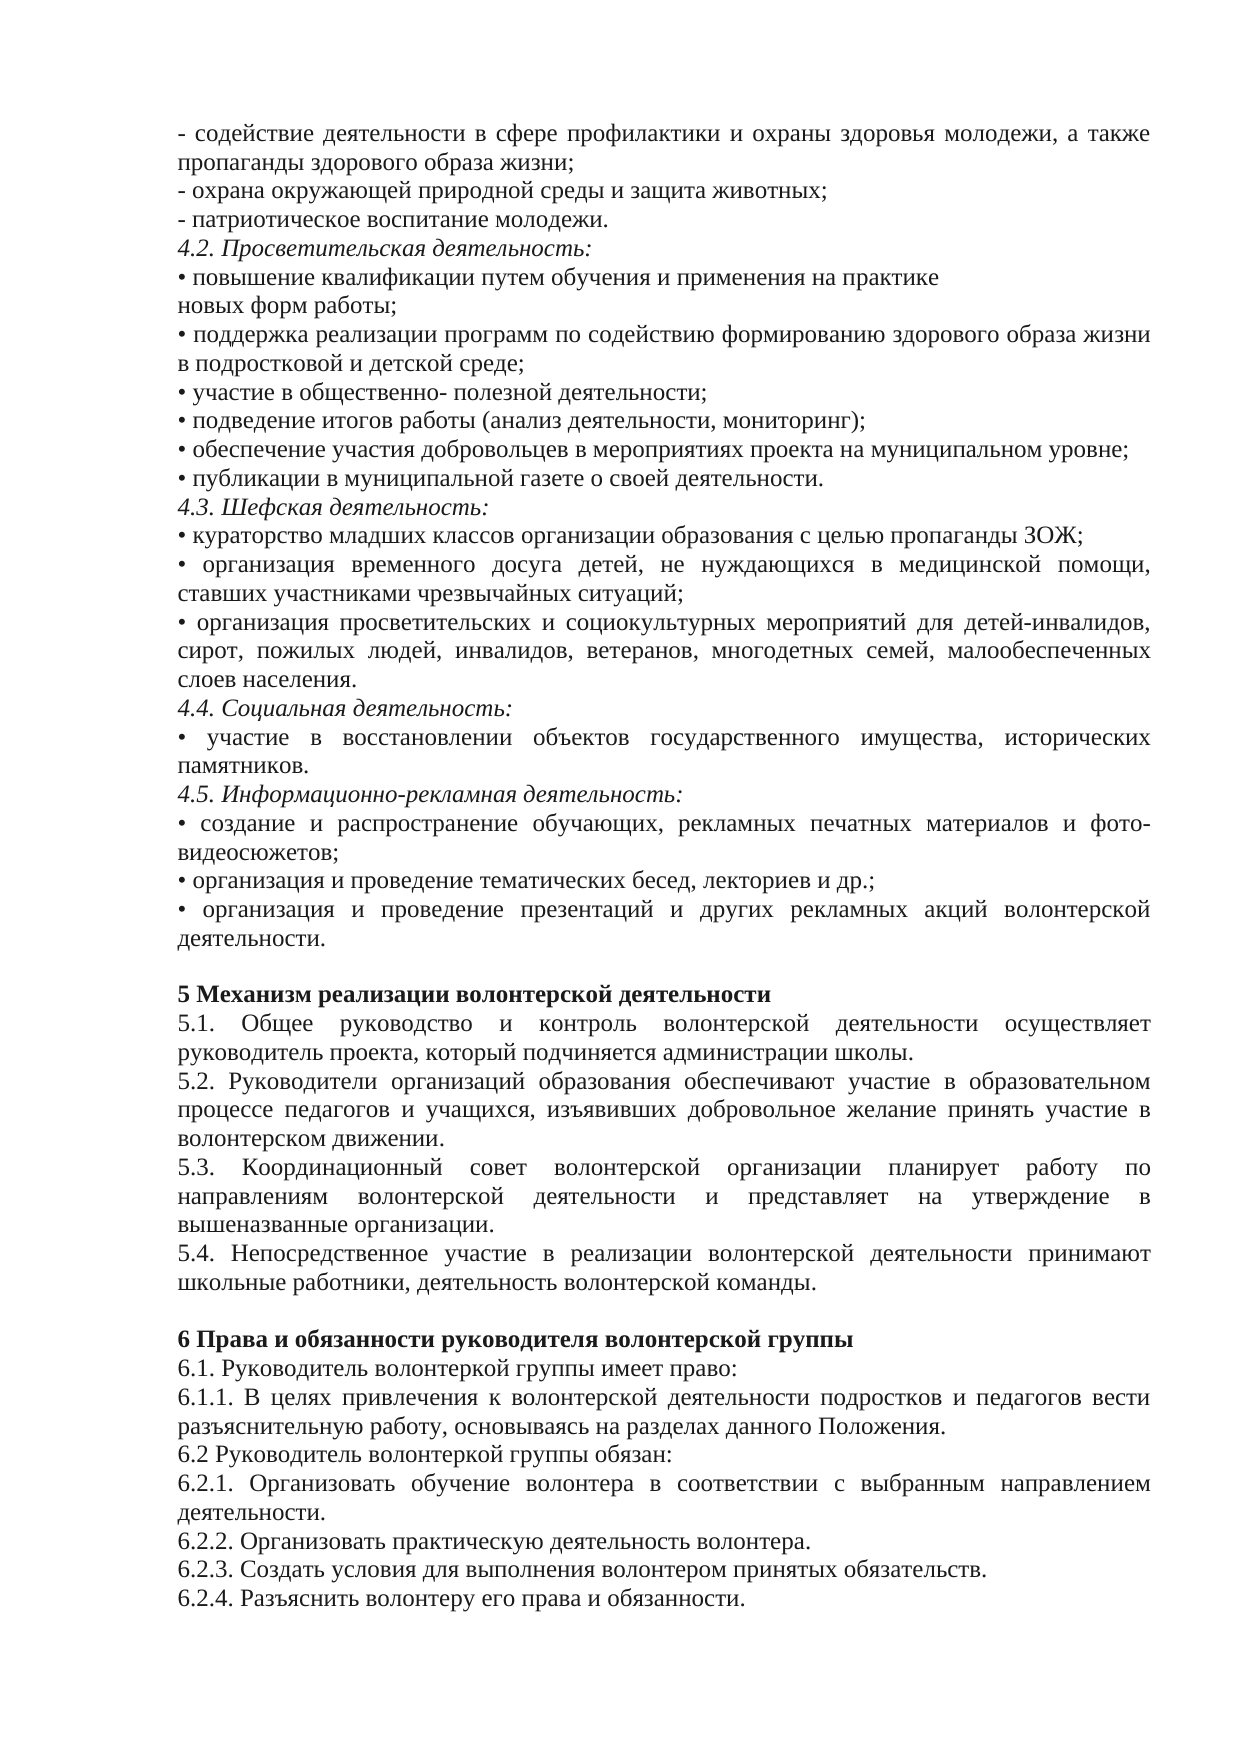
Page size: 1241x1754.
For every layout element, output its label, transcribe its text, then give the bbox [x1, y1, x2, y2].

text • организация временного досуга детей, не нуждающихся в медицинской помощи, ставших участниками чрезвычайных ситуаций; [177, 549, 1152, 607]
text новых форм работы; [177, 291, 1152, 319]
text 5.1. Общее руководство и контроль волонтерской деятельности осуществляет руководитель проекта, который подчиняется администрации школы. [177, 1008, 1152, 1066]
text 5.4. Непосредственное участие в реализации волонтерской деятельности принимают школьные работники, деятельность волонтерской команды. [177, 1238, 1152, 1296]
text 4.3. Шефская деятельность: [177, 492, 1152, 521]
text 6.2.1. Организовать обучение волонтера в соответствии с выбранным направлением деятельности. [177, 1468, 1152, 1526]
text - патриотическое воспитание молодежи. [177, 204, 1152, 233]
text 6 Права и обязанности руководителя волонтерской группы [177, 1324, 1152, 1353]
text 6.2.4. Разъяснить волонтеру его права и обязанности. [177, 1583, 1152, 1612]
text 4.4. Социальная деятельность: [177, 693, 1152, 722]
text • участие в общественно- полезной деятельности; [177, 377, 1152, 406]
text • организация и проведение презентаций и других рекламных акций волонтерской деятельности. [177, 894, 1152, 952]
text • подведение итогов работы (анализ деятельности, мониторинг); [177, 406, 1152, 434]
text - охрана окружающей природной среды и защита животных; [177, 176, 1152, 204]
text • обеспечение участия добровольцев в мероприятиях проекта на муниципальном уровне; [177, 434, 1152, 463]
text 5 Механизм реализации волонтерской деятельности [177, 979, 1152, 1008]
text • публикации в муниципальной газете о своей деятельности. [177, 463, 1152, 492]
text 6.2 Руководитель волонтеркой группы обязан: [177, 1439, 1152, 1468]
text - содействие деятельности в сфере профилактики и охраны здоровья молодежи, а также пропаганды здорового образа жизни; [177, 118, 1152, 176]
text 4.5. Информационно-рекламная деятельность: [177, 779, 1152, 808]
text 6.1. Руководитель волонтеркой группы имеет право: [177, 1353, 1152, 1382]
text 6.1.1. В целях привлечения к волонтерской деятельности подростков и педагогов вести разъяснительную работу, основываясь на разделах данного Положения. [177, 1382, 1152, 1439]
text 4.2. Просветительская деятельность: [177, 233, 1152, 262]
text • поддержка реализации программ по содействию формированию здорового образа жизни в подростковой и детской среде; [177, 319, 1152, 377]
text • организация и проведение тематических бесед, лекториев и др.; [177, 866, 1152, 894]
text • организация просветительских и социокультурных мероприятий для детей-инвалидов, сирот, пожилых людей, инвалидов, ветеранов, многодетных семей, малообеспеченных слоев населения. [177, 607, 1152, 693]
text 5.3. Координационный совет волонтерской организации планирует работу по направлениям волонтерской деятельности и представляет на утверждение в вышеназванные организации. [177, 1152, 1152, 1238]
text • кураторство младших классов организации образования с целью пропаганды ЗОЖ; [177, 521, 1152, 549]
text • участие в восстановлении объектов государственного имущества, исторических памятников. [177, 722, 1152, 779]
text 6.2.3. Создать условия для выполнения волонтером принятых обязательств. [177, 1554, 1152, 1583]
text 6.2.2. Организовать практическую деятельность волонтера. [177, 1526, 1152, 1554]
text 5.2. Руководители организаций образования обеспечивают участие в образовательном процессе педагогов и учащихся, изъявивших добровольное желание принять участие в волонтерском движении. [177, 1066, 1152, 1152]
text • создание и распространение обучающих, рекламных печатных материалов и фото-видеосюжетов; [177, 808, 1152, 866]
text • повышение квалификации путем обучения и применения на практике [177, 262, 1152, 291]
